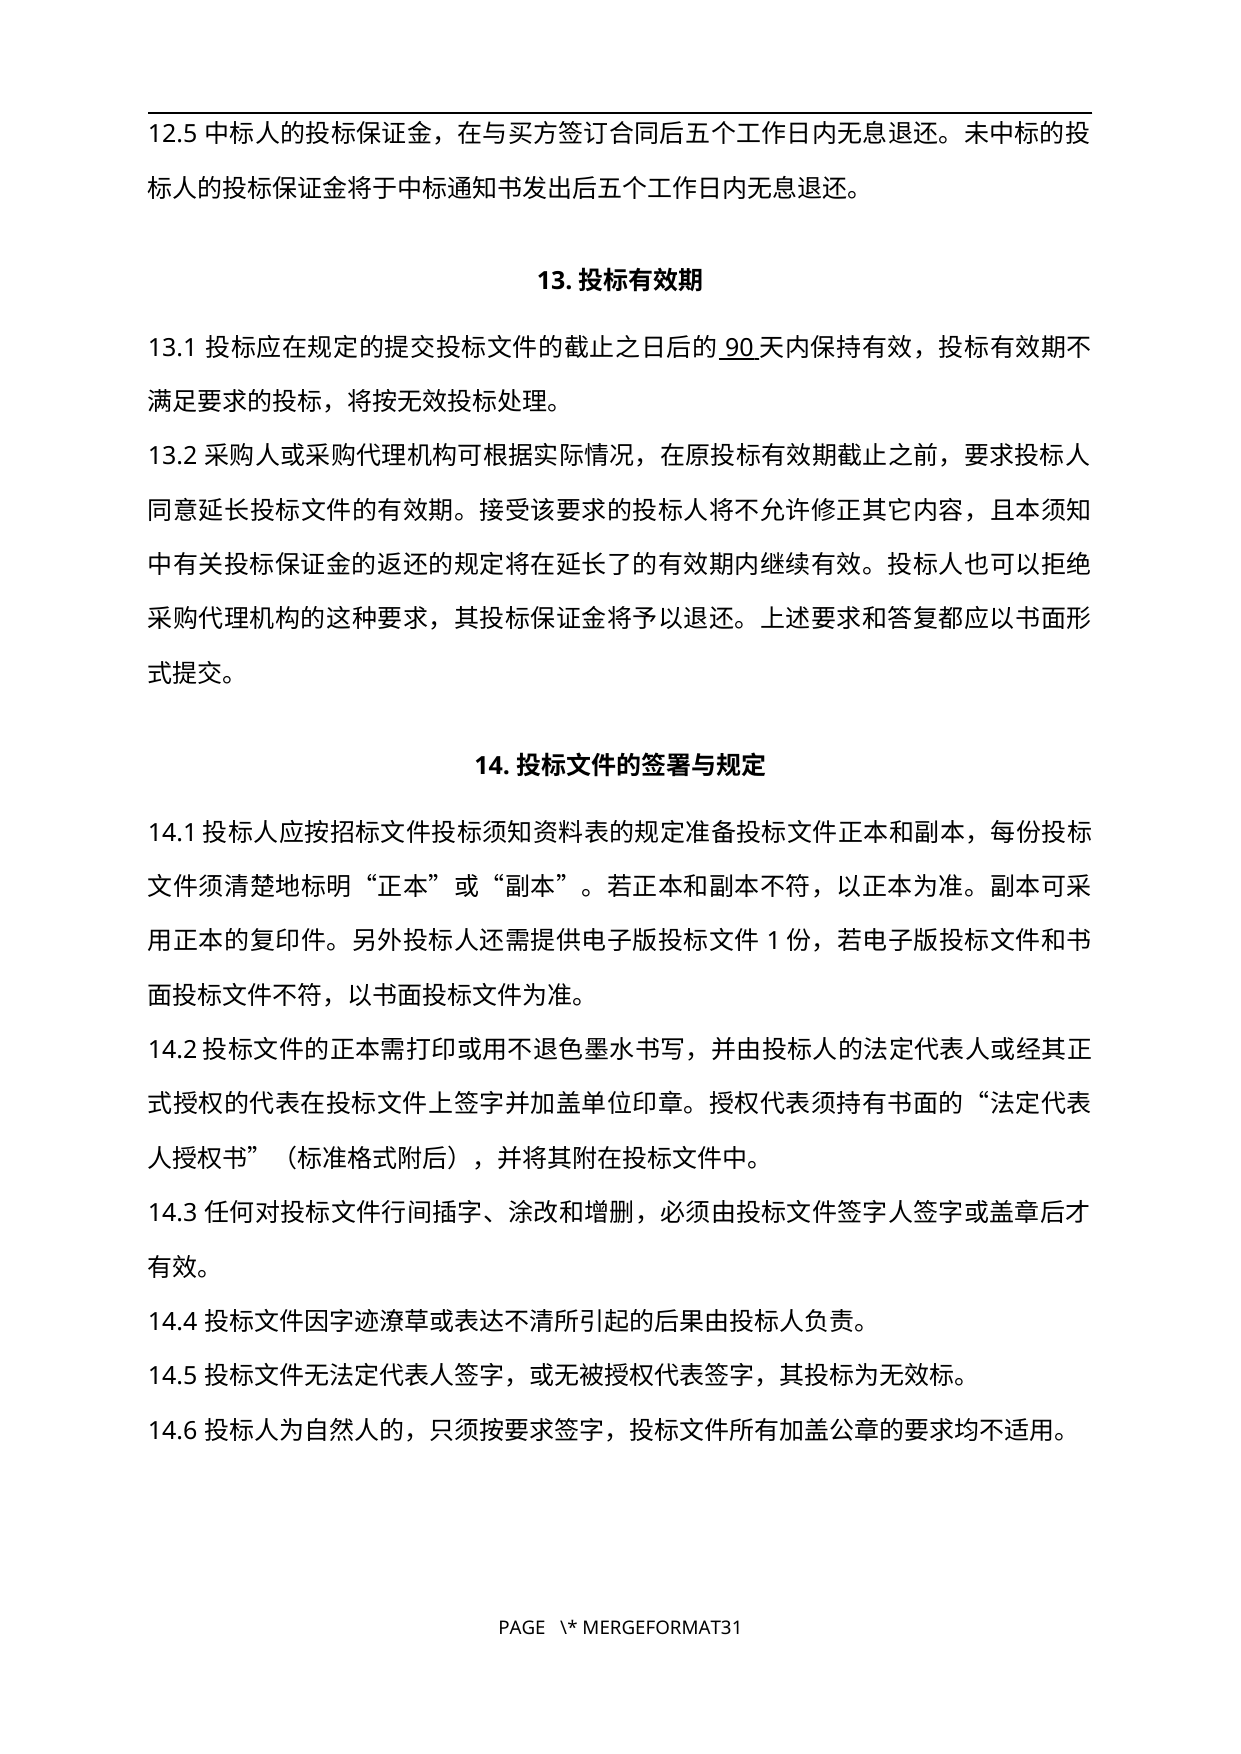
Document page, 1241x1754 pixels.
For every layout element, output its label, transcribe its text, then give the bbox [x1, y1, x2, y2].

text 14.5 投标文件无法定代表人签字，或无被授权代表签字，其投标为无效标。 [148, 1356, 1092, 1392]
subtitle 13. 投标有效期 [148, 260, 1092, 296]
text 14.2投标文件的正本需打印或用不退色墨水书写，并由投标人的法定代表人或经其正式授权的代表在投标文件上签字并加盖单位印章。授权代表须持有书面的“法定代表人授权书”（标准格式附后），并将其附在投标文件中。 [148, 1029, 1092, 1174]
text 14.3 任何对投标文件行间插字、涂改和增删，必须由投标文件签字人签字或盖章后才有效。 [148, 1193, 1092, 1283]
text 13.2 采购人或采购代理机构可根据实际情况，在原投标有效期截止之前，要求投标人同意延长投标文件的有效期。接受该要求的投标人将不允许修正其它内容，且本须知中有关投标保证金的返还的规定将在延长了的有效期内继续有效。投标人也可以拒绝采购代理机构的这种要求，其投标保证金将予以退还。上述要求和答复都应以书面形式提交。 [148, 436, 1092, 689]
text 14.6 投标人为自然人的，只须按要求签字，投标文件所有加盖公章的要求均不适用。 [148, 1410, 1092, 1446]
text 12.5 中标人的投标保证金，在与买方签订合同后五个工作日内无息退还。未中标的投标人的投标保证金将于中标通知书发出后五个工作日内无息退还。 [148, 114, 1092, 204]
text 13.1 投标应在规定的提交投标文件的截止之日后的 90天内保持有效，投标有效期不满足要求的投标，将按无效投标处理。 [148, 327, 1092, 418]
text 14.4 投标文件因字迹潦草或表达不清所引起的后果由投标人负责。 [148, 1301, 1092, 1338]
subtitle 14. 投标文件的签署与规定 [148, 745, 1092, 781]
text 14.1投标人应按招标文件投标须知资料表的规定准备投标文件正本和副本，每份投标文件须清楚地标明“正本”或“副本”。若正本和副本不符，以正本为准。副本可采用正本的复印件。另外投标人还需提供电子版投标文件1份，若电子版投标文件和书面投标文件不符，以书面投标文件为准。 [148, 812, 1092, 1011]
